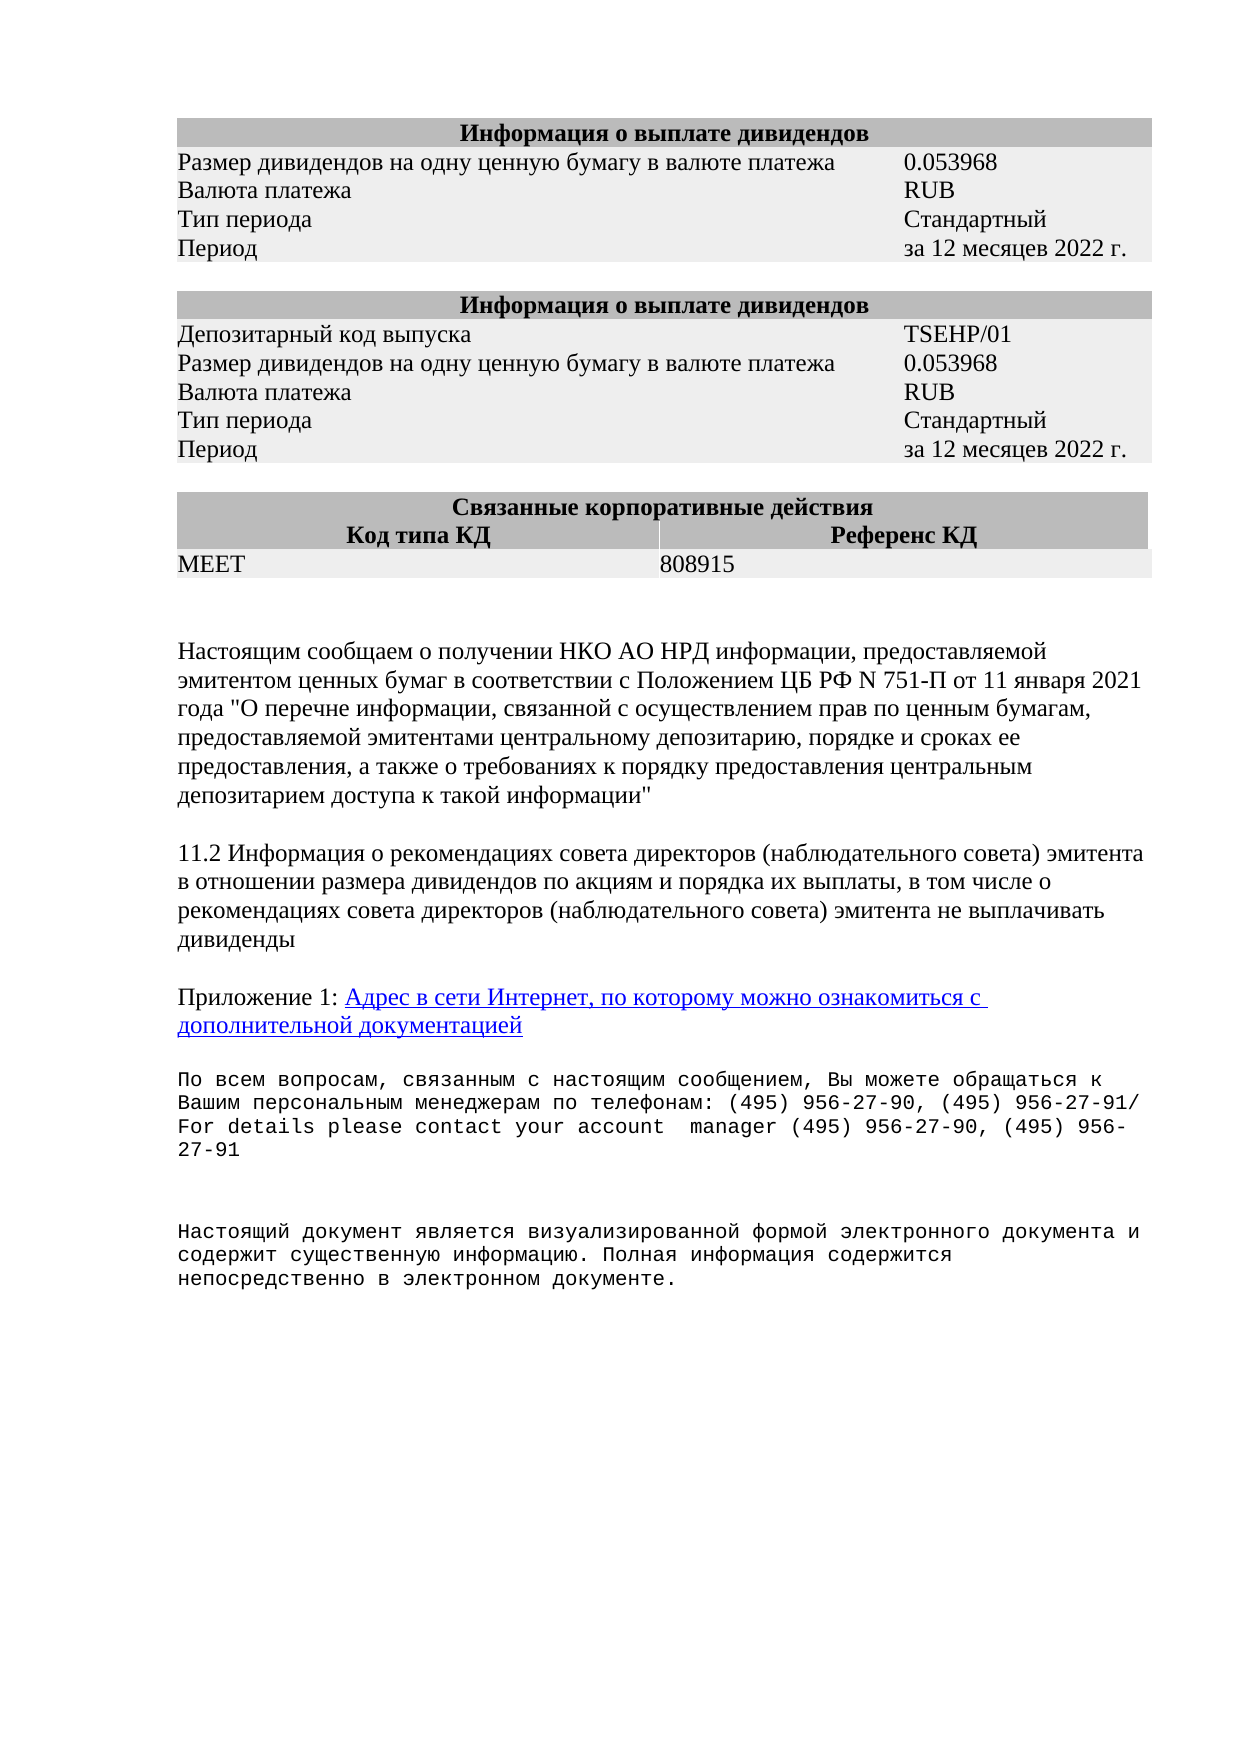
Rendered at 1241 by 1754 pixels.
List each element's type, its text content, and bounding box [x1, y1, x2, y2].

table_cell Размер дивидендов на одну ценную бумагу в валюте платежа [177, 348, 904, 377]
table_cell Код типа КД [177, 521, 659, 549]
table_header Информация о выплате дивидендов [177, 291, 1152, 319]
table_cell Валюта платежа [177, 176, 904, 204]
table_cell Референс КД [660, 521, 1148, 549]
table_cell 0.053968 [904, 348, 1152, 377]
table_cell RUB [904, 377, 1152, 406]
table_cell Тип периода [177, 406, 904, 434]
text Настоящим сообщаем о получении НКО АО НРД информации, предоставляемой эмитентом ценных бумаг в соответствии с Положением ЦБ РФ N 751-П от 11 января 2021 года "О перечне информации, связанной с осуществлением прав по ценным бумагам, предоставляемой эмитентами центральному депозитарию, порядке и сроках ее предоставления, а также о требованиях к порядку предоставления центральным депозитарием доступа к такой информации" [177, 636, 1152, 808]
text По всем вопросам, связанным с настоящим сообщением, Вы можете обращаться к Вашим персональным менеджерам по телефонам: (495) 956-27-90, (495) 956-27-91/ For details please contact your account manager (495) 956-27-90, (495) 956-27-91 [177, 1068, 1152, 1163]
table_header Информация о выплате дивидендов [177, 118, 1152, 147]
table_cell Валюта платежа [177, 377, 904, 406]
text Настоящий документ является визуализированной формой электронного документа и содержит существенную информацию. Полная информация содержится непосредственно в электронном документе. [177, 1221, 1152, 1292]
table_cell 808915 [660, 549, 1148, 578]
table_cell Период [177, 233, 904, 262]
text Приложение 1: Адрес в сети Интернет, по которому можно ознакомиться с дополнительной документацией [177, 982, 1152, 1039]
table_cell RUB [904, 176, 1152, 204]
table_cell Стандартный [904, 204, 1152, 233]
table_cell TSEHP/01 [904, 319, 1152, 348]
table_cell за 12 месяцев 2022 г. [904, 434, 1152, 463]
table_cell Период [177, 434, 904, 463]
table_header Связанные корпоративные действия [177, 492, 1148, 521]
table_cell за 12 месяцев 2022 г. [904, 233, 1152, 262]
table_cell Тип периода [177, 204, 904, 233]
table_cell Стандартный [904, 406, 1152, 434]
text 11.2 Информация о рекомендациях совета директоров (наблюдательного совета) эмитента в отношении размера дивидендов по акциям и порядка их выплаты, в том числе о рекомендациях совета директоров (наблюдательного совета) эмитента не выплачивать дивиденды [177, 838, 1152, 953]
table_cell [1148, 549, 1152, 578]
table_cell 0.053968 [904, 147, 1152, 176]
table_cell MEET [177, 549, 659, 578]
table_cell Размер дивидендов на одну ценную бумагу в валюте платежа [177, 147, 904, 176]
table_cell Депозитарный код выпуска [177, 319, 904, 348]
